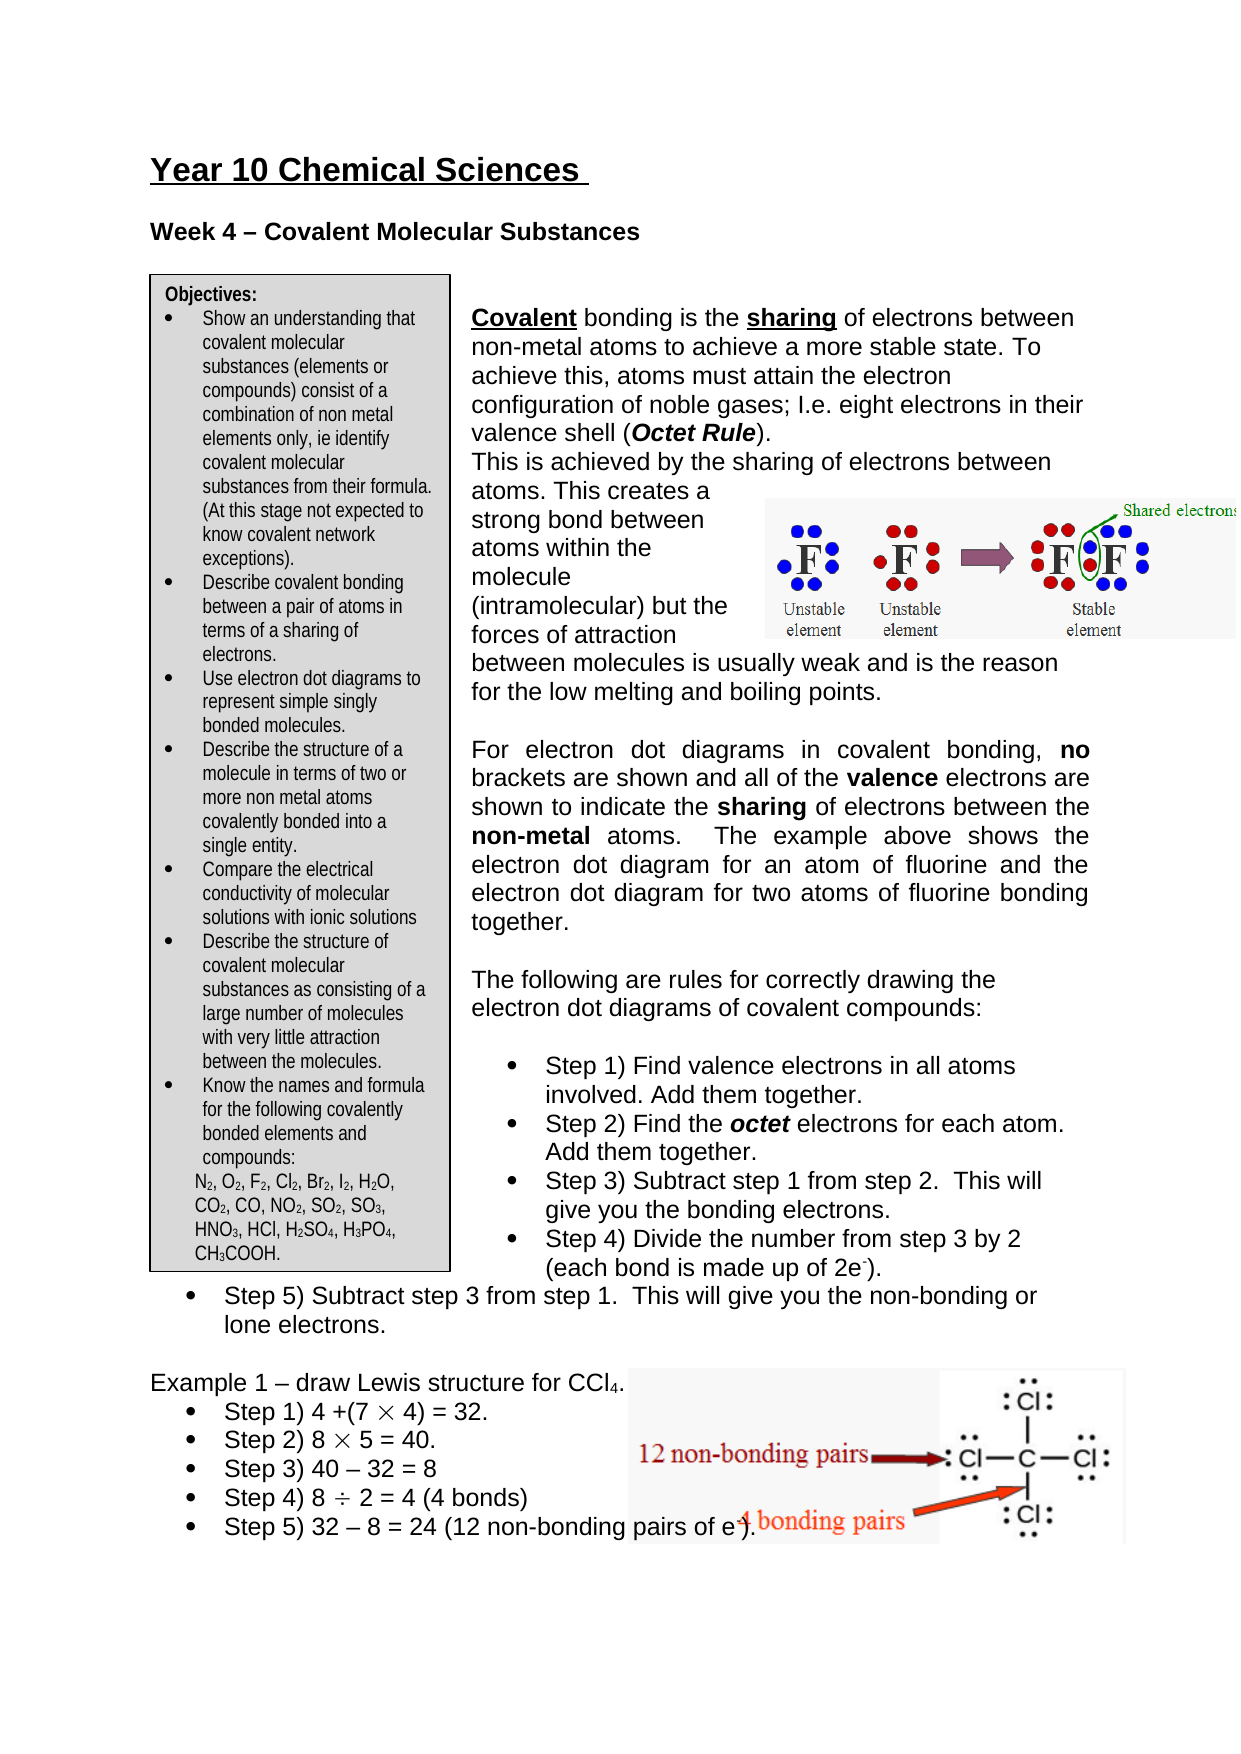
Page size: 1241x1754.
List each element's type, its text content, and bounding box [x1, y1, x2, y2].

list Step 3) 40 – 32 = 8 [186, 1454, 1090, 1483]
picture [764, 498, 1237, 639]
list Step 1) 4 +(7 4) = 32. [186, 1396, 1090, 1425]
list Step 3) Subtract step 1 from step 2. This will give you the bonding electrons. [451, 1166, 1090, 1224]
text The following are rules for correctly drawing the electron dot diagrams of covalent compounds: [451, 965, 1090, 1022]
text Example 1 – draw Lewis structure for CCl4. [150, 1368, 1090, 1396]
list Step 4) Divide the number from step 3 by 2 (each bond is made up of 2e-). [186, 1224, 1090, 1281]
text Year 10 Chemical Sciences [150, 150, 1090, 188]
list Step 2) Find the octet electrons for each atom. Add them together. [451, 1108, 1090, 1166]
picture [628, 1368, 1127, 1544]
list Step 4) 8 2 = 4 (4 bonds) [186, 1483, 1090, 1512]
list Step 1) Find valence electrons in all atoms involved. Add them together. [451, 1051, 1090, 1108]
list Step 2) 8 5 = 40. [186, 1425, 1090, 1454]
list Step 5) Subtract step 3 from step 1. This will give you the non-bonding or lone electrons. [186, 1281, 1090, 1339]
text For electron dot diagrams in covalent bonding, no brackets are shown and all of the valence electrons are shown to indicate the sharing of electrons between the non-metal atoms. The example above shows the electron dot diagram for an atom of fluorine and the electron dot diagram for two atoms of fluorine bonding together. [451, 735, 1090, 936]
text Covalent bonding is the sharing of electrons between non-metal atoms to achieve a more stable state. To achieve this, atoms must attain the electron configuration of noble gases; I.e. eight electrons in their valence shell (Octet Rule). [451, 303, 1090, 447]
text This is achieved by the sharing of electrons between atoms. This creates a strong bond between atoms within the molecule (intramolecular) but the forces of attraction between molecules is usually weak and is the reason for the low melting and boiling points. [451, 447, 1090, 706]
list Step 5) 32 – 8 = 24 (12 non-bonding pairs of e-). [186, 1512, 1090, 1541]
text Week 4 – Covalent Molecular Substances [150, 217, 1090, 246]
